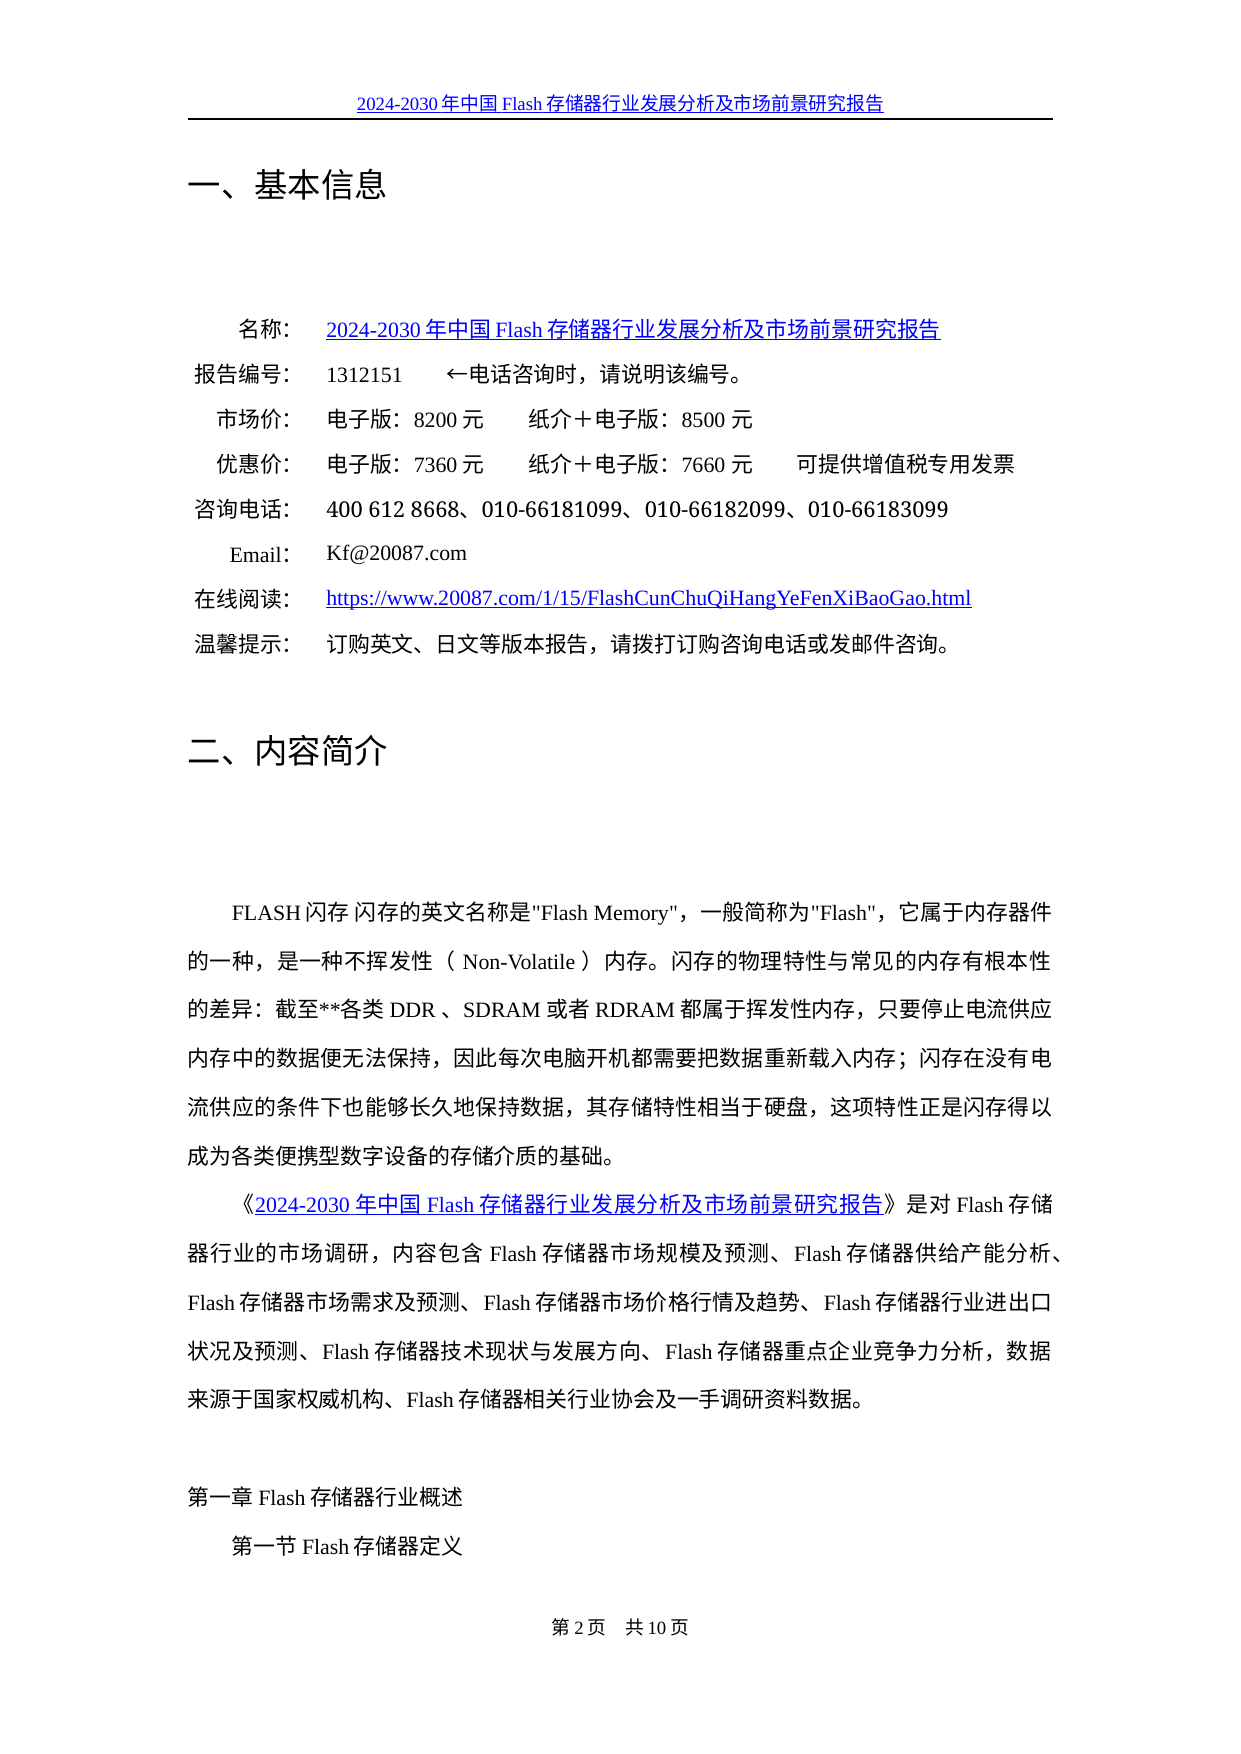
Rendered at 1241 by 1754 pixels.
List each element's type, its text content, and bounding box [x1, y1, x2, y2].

table_cell [315, 582, 1073, 627]
table_cell 咨询电话： [167, 492, 315, 537]
table_cell 市场价： [167, 402, 315, 447]
title 一、基本信息 [187, 150, 1053, 215]
table_header 2024-2030年中国Flash存储器行业发展分析及市场前景研究报告 [315, 312, 1073, 357]
table_cell Kf@20087.com [315, 537, 1073, 582]
table_cell 温馨提示： [167, 627, 315, 672]
table_cell 订购英文、日文等版本报告，请拨打订购咨询电话或发邮件咨询。 [315, 627, 1073, 672]
table_cell 1312151 ←电话咨询时，请说明该编号。 [315, 357, 1073, 402]
table_cell 报告编号： [167, 357, 315, 402]
table_header 名称： [167, 312, 315, 357]
title 二、内容简介 [187, 717, 1053, 782]
table_cell 优惠价： [167, 447, 315, 492]
table_cell 在线阅读： [167, 582, 315, 627]
table_cell Email： [167, 537, 315, 582]
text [187, 894, 1053, 1561]
table_cell 电子版：8200 元 纸介＋电子版：8500 元 [315, 402, 1073, 447]
table_cell 400 612 8668、010-66181099、010-66182099、010-66183099 [315, 492, 1073, 537]
table_cell 电子版：7360 元 纸介＋电子版：7660 元 可提供增值税专用发票 [315, 447, 1073, 492]
